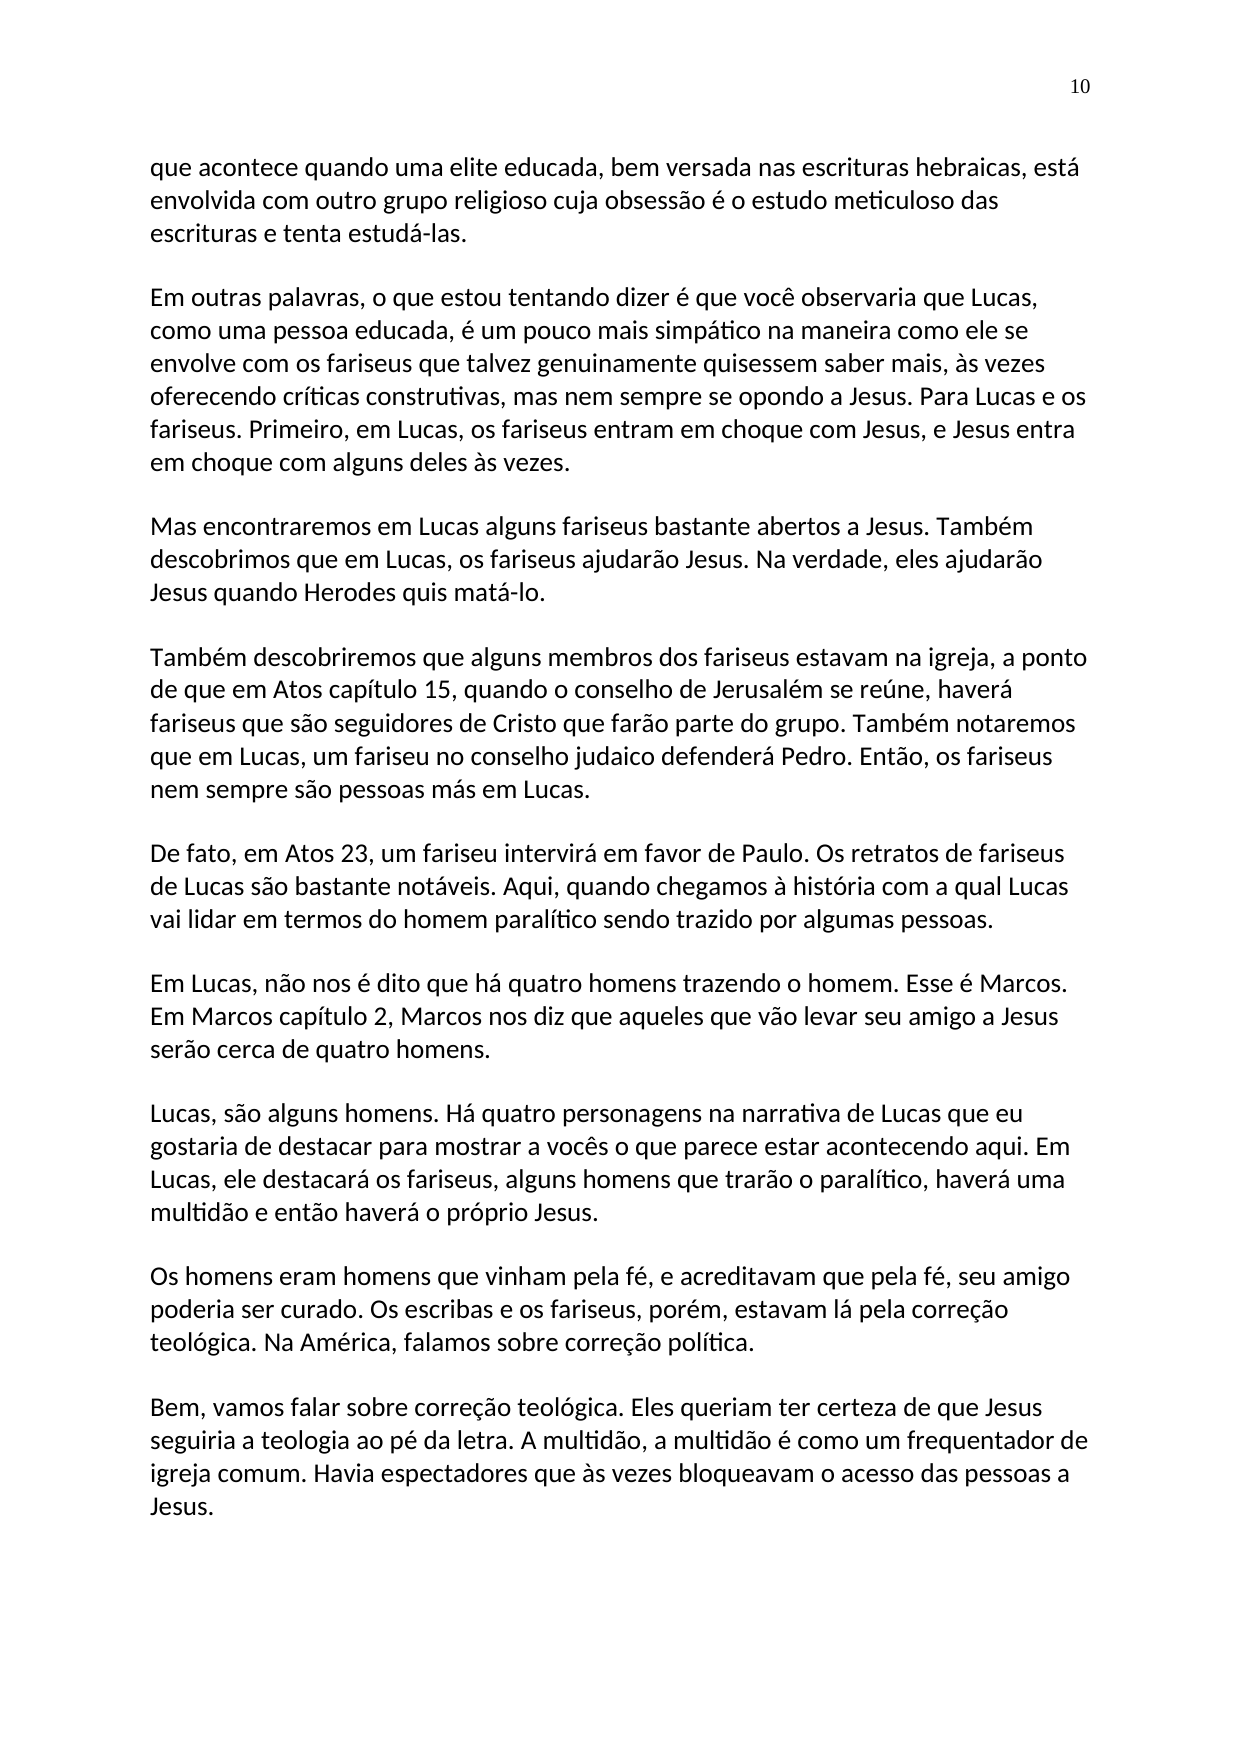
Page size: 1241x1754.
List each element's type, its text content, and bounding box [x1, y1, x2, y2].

text De fato, em Atos 23, um fariseu intervirá em favor de Paulo. Os retratos de fariseus de Lucas são bastante notáveis. Aqui, quando chegamos à história com a qual Lucas vai lidar em termos do homem paralítico sendo trazido por algumas pessoas. [150, 836, 1090, 935]
text Também descobriremos que alguns membros dos fariseus estavam na igreja, a ponto de que em Atos capítulo 15, quando o conselho de Jerusalém se reúne, haverá fariseus que são seguidores de Cristo que farão parte do grupo. Também notaremos que em Lucas, um fariseu no conselho judaico defenderá Pedro. Então, os fariseus nem sempre são pessoas más em Lucas. [150, 640, 1090, 805]
text Mas encontraremos em Lucas alguns fariseus bastante abertos a Jesus. Também descobrimos que em Lucas, os fariseus ajudarão Jesus. Na verdade, eles ajudarão Jesus quando Herodes quis matá-lo. [150, 509, 1090, 608]
text Lucas, são alguns homens. Há quatro personagens na narrativa de Lucas que eu gostaria de destacar para mostrar a vocês o que parece estar acontecendo aqui. Em Lucas, ele destacará os fariseus, alguns homens que trarão o paralítico, haverá uma multidão e então haverá o próprio Jesus. [150, 1096, 1090, 1228]
text Em Lucas, não nos é dito que há quatro homens trazendo o homem. Esse é Marcos. Em Marcos capítulo 2, Marcos nos diz que aqueles que vão levar seu amigo a Jesus serão cerca de quatro homens. [150, 966, 1090, 1065]
text Bem, vamos falar sobre correção teológica. Eles queriam ter certeza de que Jesus seguiria a teologia ao pé da letra. A multidão, a multidão é como um frequentador de igreja comum. Havia espectadores que às vezes bloqueavam o acesso das pessoas a Jesus. [150, 1390, 1090, 1522]
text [150, 150, 1090, 249]
text Em outras palavras, o que estou tentando dizer é que você observaria que Lucas, como uma pessoa educada, é um pouco mais simpático na maneira como ele se envolve com os fariseus que talvez genuinamente quisessem saber mais, às vezes oferecendo críticas construtivas, mas nem sempre se opondo a Jesus. Para Lucas e os fariseus. Primeiro, em Lucas, os fariseus entram em choque com Jesus, e Jesus entra em choque com alguns deles às vezes. [150, 280, 1090, 478]
text Os homens eram homens que vinham pela fé, e acreditavam que pela fé, seu amigo poderia ser curado. Os escribas e os fariseus, porém, estavam lá pela correção teológica. Na América, falamos sobre correção política. [150, 1259, 1090, 1359]
